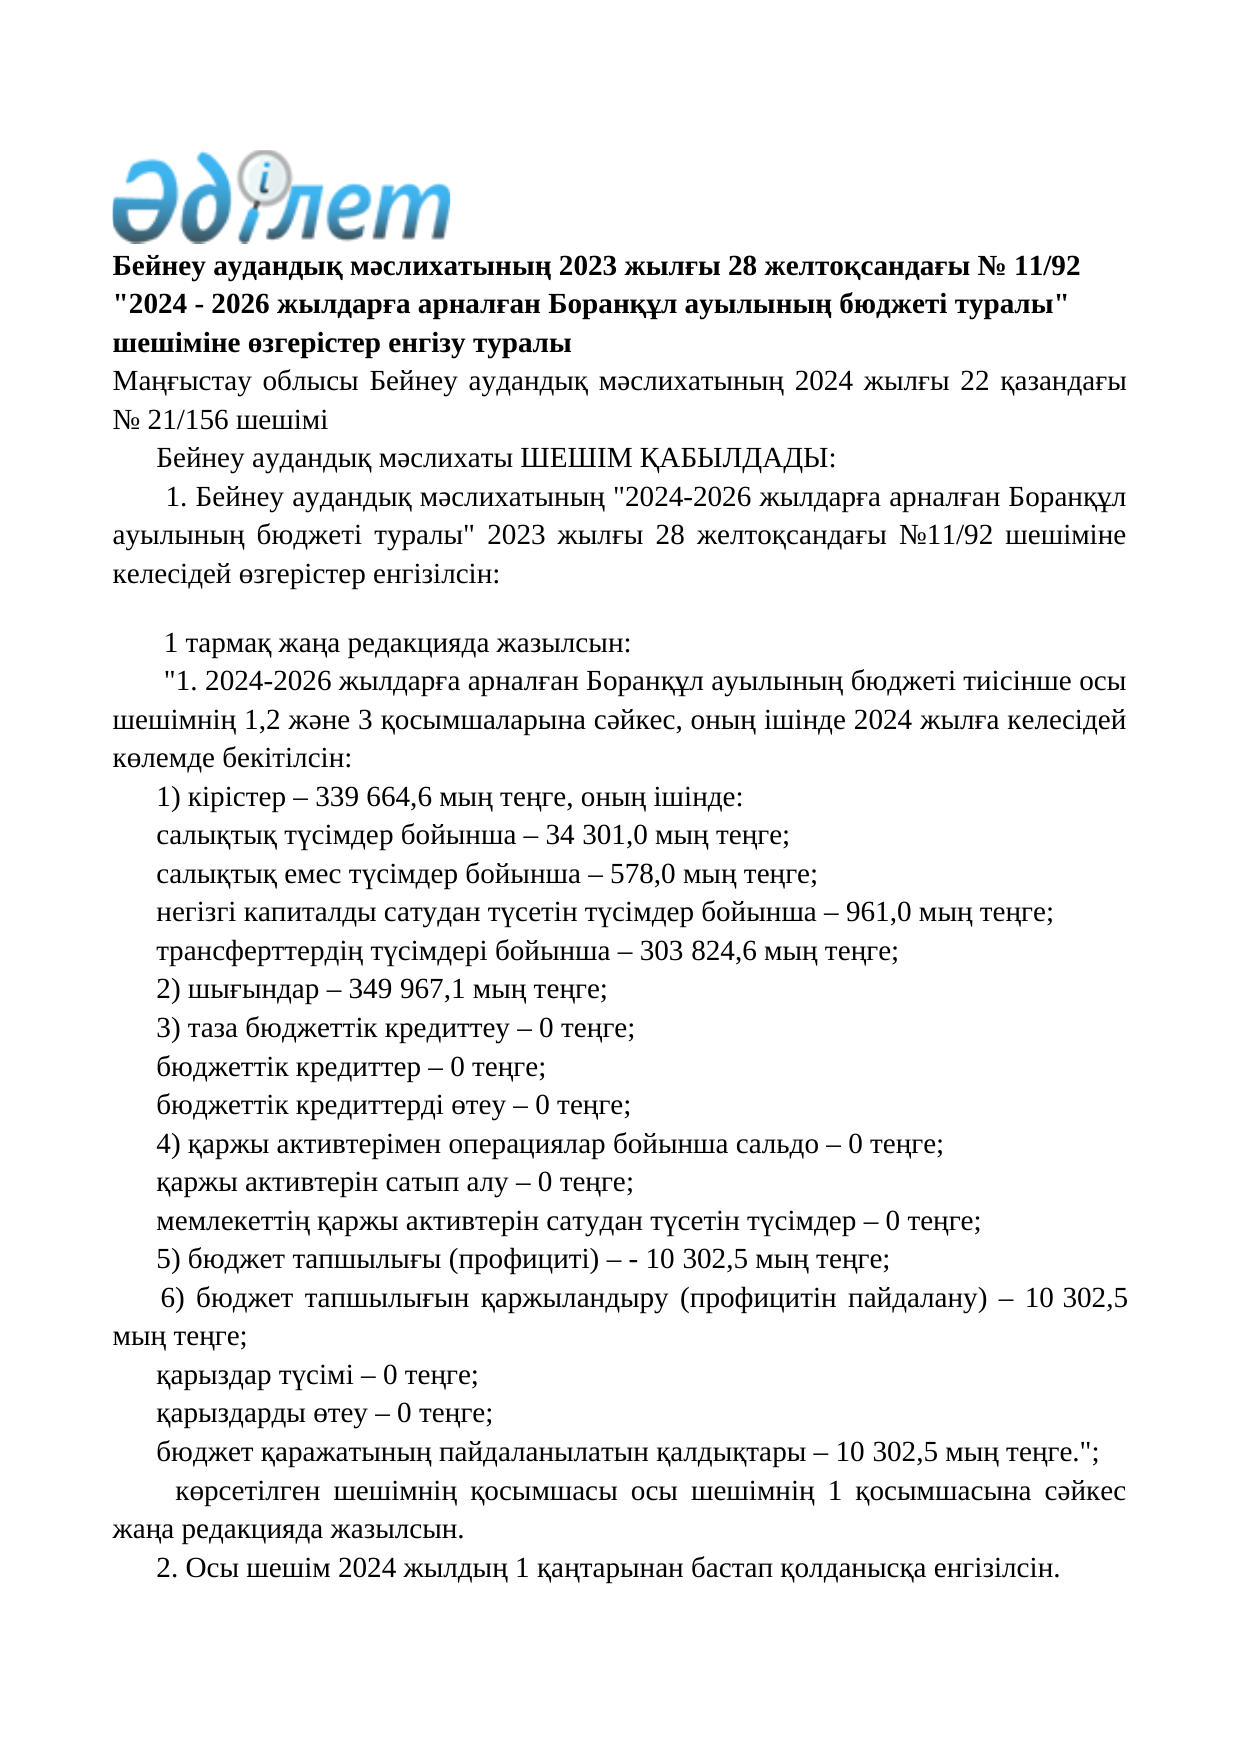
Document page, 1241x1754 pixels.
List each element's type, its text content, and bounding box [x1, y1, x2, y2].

text трансферттердің түсімдері бойынша – 303 824,6 мың теңге; [112, 933, 1128, 967]
text 1 тармақ жаңа редакцияда жазылсын: [112, 625, 1128, 658]
text 4) қаржы активтерімен операциялар бойынша сальдо – 0 теңге; [112, 1126, 1128, 1159]
text қарыздарды өтеу – 0 теңге; [112, 1396, 1128, 1429]
text 5) бюджет тапшылығы (профициті) – - 10 302,5 мың теңге; [112, 1241, 1128, 1275]
text мемлекеттің қаржы активтерін сатудан түсетін түсімдер – 0 теңге; [112, 1203, 1128, 1236]
text салықтық түсімдер бойынша – 34 301,0 мың теңге; [112, 817, 1128, 851]
text бюджеттік кредиттер – 0 теңге; [112, 1049, 1128, 1082]
picture [112, 150, 451, 244]
text негізгі капиталды сатудан түсетін түсімдер бойынша – 961,0 мың теңге; [112, 894, 1128, 928]
text 3) таза бюджеттік кредиттеу – 0 теңге; [112, 1010, 1128, 1044]
text 1. Бейнеу аудандық мәслихатының "2024-2026 жылдарға арналған Боранқұл ауылының бюджеті туралы" 2023 жылғы 28 желтоқсандағы №11/92 шешіміне келесідей өзгерістер енгізілсін: [112, 479, 1128, 589]
text қарыздар түсімі – 0 теңге; [112, 1357, 1128, 1391]
text бюджеттік кредиттерді өтеу – 0 теңге; [112, 1087, 1128, 1121]
text Бейнеу аудандық мәслихатының 2023 жылғы 28 желтоқсандағы № 11/92 "2024 - 2026 жылдарға арналған Боранқұл ауылының бюджеті туралы" шешіміне өзгерістер енгізу туралы [112, 248, 1128, 358]
text Маңғыстау облысы Бейнеу аудандық мәслихатының 2024 жылғы 22 қазандағы № 21/156 шешімі [112, 363, 1128, 435]
text қаржы активтерін сатып алу – 0 теңге; [112, 1164, 1128, 1198]
text бюджет қаражатының пайдаланылатын қалдықтары – 10 302,5 мың теңге."; [112, 1434, 1128, 1468]
text 2) шығындар – 349 967,1 мың теңге; [112, 972, 1128, 1005]
text "1. 2024-2026 жылдарға арналған Боранқұл ауылының бюджеті тиісінше осы шешімнің 1,2 және 3 қосымшаларына сәйкес, оның ішінде 2024 жылға келесідей көлемде бекітілсін: [112, 663, 1128, 774]
text 1) кірістер – 339 664,6 мың теңге, оның ішінде: [112, 779, 1128, 812]
text көрсетілген шешімнің қосымшасы осы шешімнің 1 қосымшасына сәйкес жаңа редакцияда жазылсын. [112, 1473, 1128, 1545]
text 2. Осы шешім 2024 жылдың 1 қаңтарынан бастап қолданысқа енгізілсін. [112, 1550, 1128, 1583]
text салықтық емес түсімдер бойынша – 578,0 мың теңге; [112, 856, 1128, 889]
text Бейнеу аудандық мәслихаты ШЕШІМ ҚАБЫЛДАДЫ: [112, 440, 1128, 474]
text 6) бюджет тапшылығын қаржыландыру (профицитін пайдалану) – 10 302,5 мың теңге; [112, 1280, 1128, 1352]
